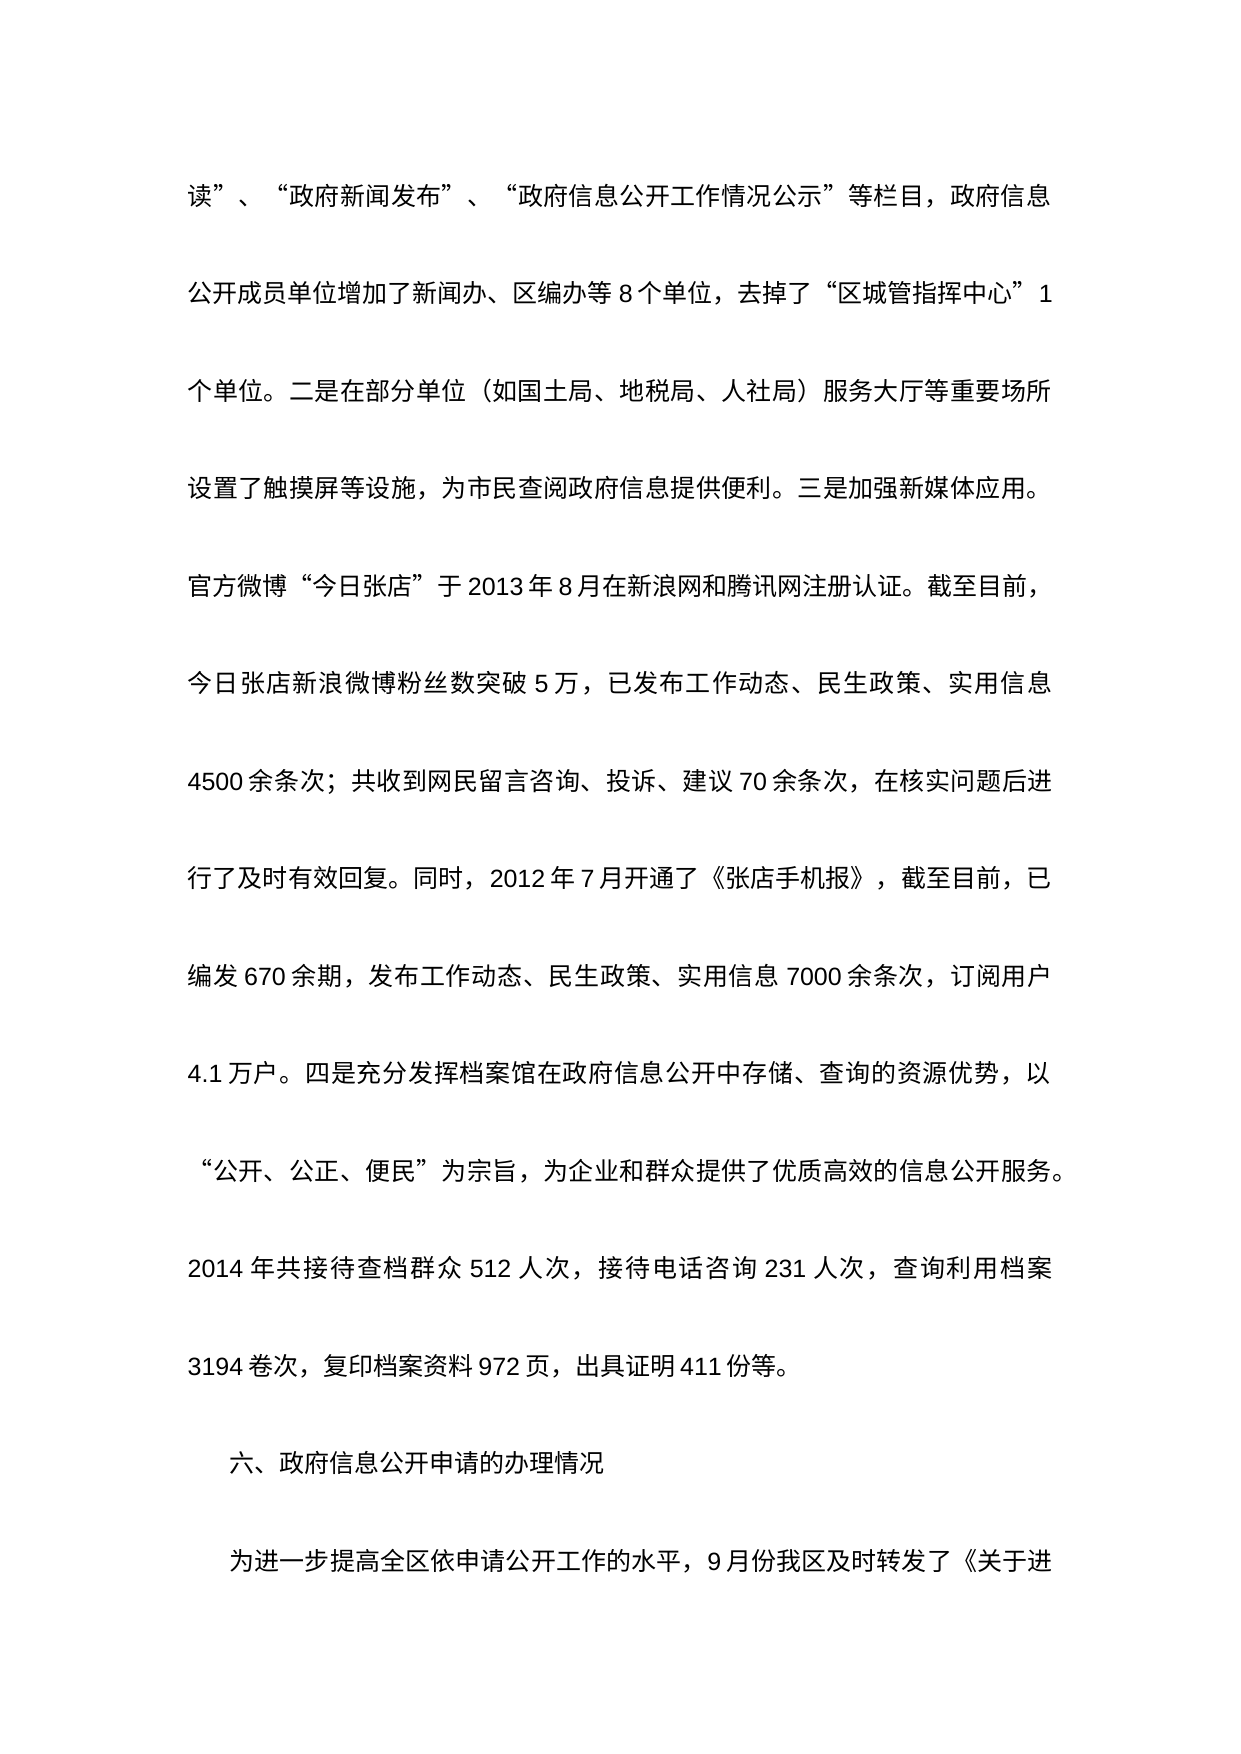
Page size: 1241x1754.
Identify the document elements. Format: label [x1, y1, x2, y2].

text [187, 162, 1053, 1592]
